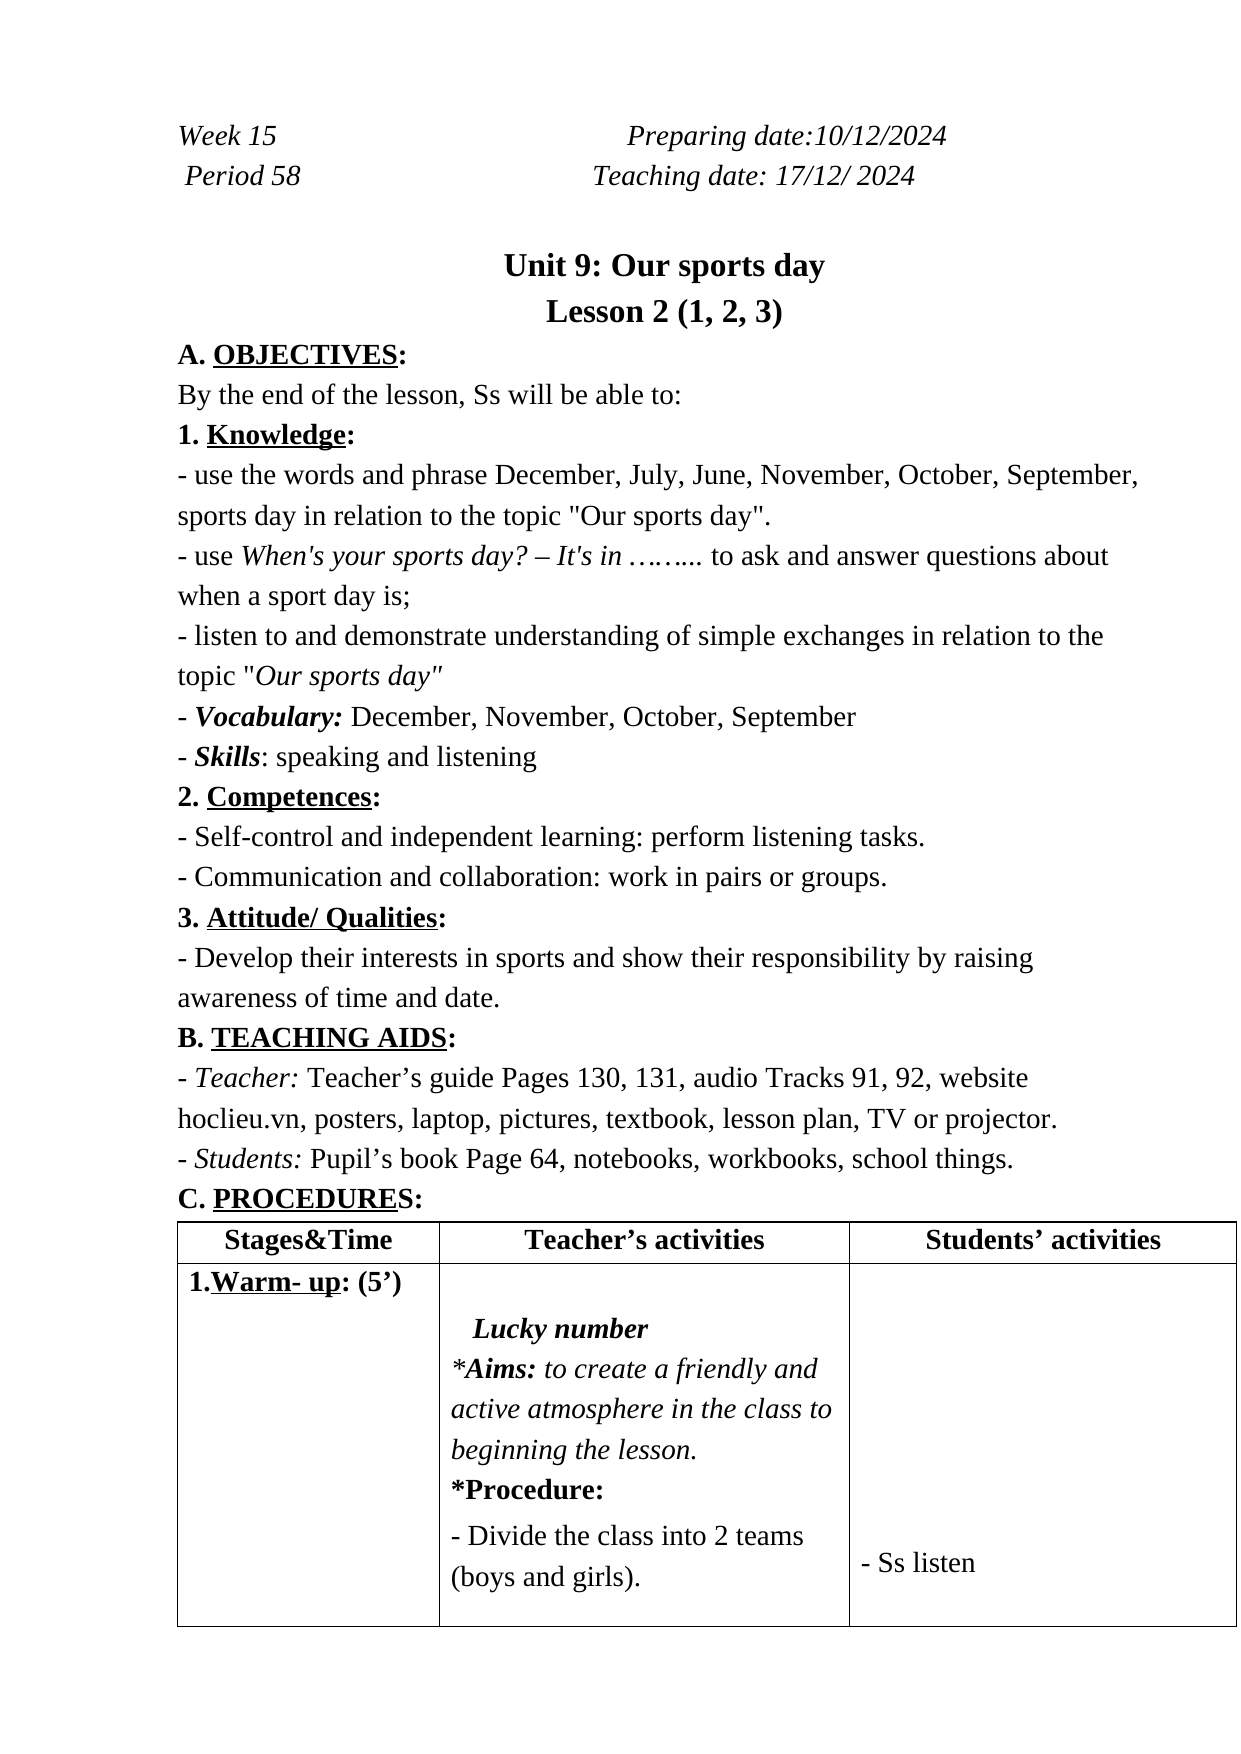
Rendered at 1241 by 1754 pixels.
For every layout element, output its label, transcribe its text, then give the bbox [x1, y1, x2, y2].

table_header Teacher’s activities [440, 1223, 849, 1263]
text B. TEACHING AIDS: [177, 1020, 1152, 1054]
text - Students: Pupil’s book Page 64, notebooks, workbooks, school things. [177, 1141, 1152, 1174]
text - Vocabulary: December, November, October, September [177, 699, 1152, 732]
text Unit 9: Our sports day [177, 245, 1152, 283]
text 2. Competences: [177, 779, 1152, 813]
text A. OBJECTIVES: [177, 337, 1152, 370]
text Week 15 Preparing date:10/12/2024 [177, 118, 1152, 152]
text - Communication and collaboration: work in pairs or groups. [177, 859, 1152, 893]
text - use When's your sports day? – It's in ……... to ask and answer questions about when a sport day is; [177, 538, 1152, 612]
text - Develop their interests in sports and show their responsibility by raising awareness of time and date. [177, 940, 1152, 1014]
table_header Stages&Time [178, 1223, 439, 1263]
text - Skills: speaking and listening [177, 739, 1152, 772]
text 1. Knowledge: [177, 417, 1152, 451]
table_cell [850, 1264, 1236, 1626]
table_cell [440, 1264, 849, 1626]
table_header Students’ activities [850, 1223, 1236, 1263]
text 3. Attitude/ Qualities: [177, 900, 1152, 933]
text Lesson 2 (1, 2, 3) [177, 291, 1152, 329]
text - Teacher: Teacher’s guide Pages 130, 131, audio Tracks 91, 92, website hoclieu.vn, posters, laptop, pictures, textbook, lesson plan, TV or projector. [177, 1061, 1152, 1134]
text - listen to and demonstrate understanding of simple exchanges in relation to the topic "Our sports day" [177, 618, 1152, 692]
text - Self-control and independent learning: perform listening tasks. [177, 819, 1152, 853]
text By the end of the lesson, Ss will be able to: [177, 377, 1152, 411]
text - use the words and phrase December, July, June, November, October, September, sports day in relation to the topic "Our sports day". [177, 457, 1152, 531]
text Period 58 Teaching date: 17/12/ 2024 [177, 158, 1152, 192]
text C. PROCEDURES: [177, 1181, 1152, 1215]
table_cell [178, 1264, 439, 1626]
